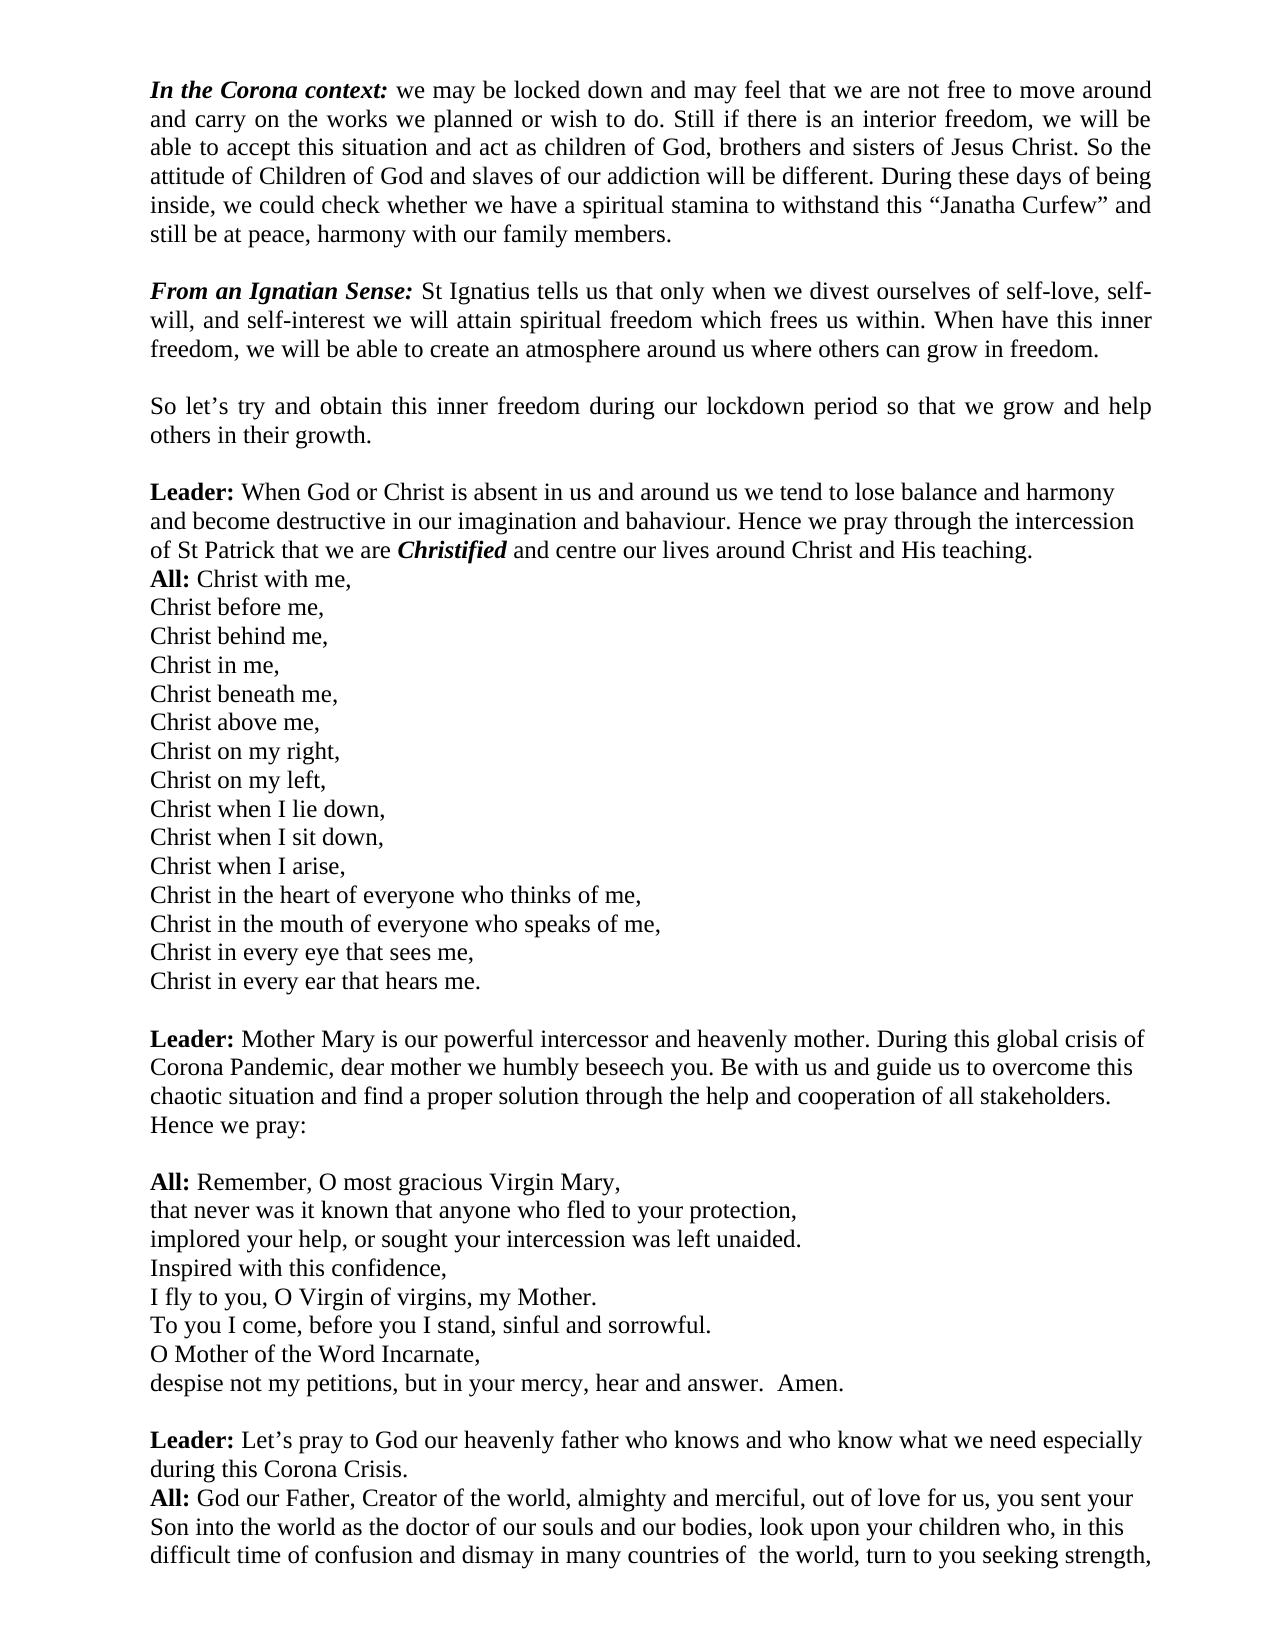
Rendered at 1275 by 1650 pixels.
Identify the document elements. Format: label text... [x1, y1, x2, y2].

text All: Christ with me, Christ before me, Christ behind me, Christ in me, Christ beneath me, Christ above me, Christ on my right, Christ on my left, Christ when I lie down, Christ when I sit down, Christ when I arise, Christ in the heart of everyone who thinks of me, Christ in the mouth of everyone who speaks of me, Christ in every eye that sees me, Christ in every ear that hears me. [150, 564, 1153, 995]
text Leader: Let’s pray to God our heavenly father who knows and who know what we need especially during this Corona Crisis. [150, 1426, 1153, 1483]
text So let’s try and obtain this inner freedom during our lockdown period so that we grow and help others in their growth. [150, 391, 1153, 449]
text In the Corona context: we may be locked down and may feel that we are not free to move around and carry on the works we planned or wish to do. Still if there is an interior freedom, we will be able to accept this situation and act as children of God, brothers and sisters of Jesus Christ. So the attitude of Children of God and slaves of our addiction will be different. During these days of being inside, we could check whether we have a spiritual stamina to withstand this “Janatha Curfew” and still be at peace, harmony with our family members. [150, 75, 1153, 247]
text All: Remember, O most gracious Virgin Mary, that never was it known that anyone who fled to your protection, implored your help, or sought your intercession was left unaided. Inspired with this confidence, I fly to you, O Virgin of virgins, my Mother. To you I come, before you I stand, sinful and sorrowful. O Mother of the Word Incarnate, despise not my petitions, but in your mercy, hear and answer. Amen. [150, 1167, 1153, 1397]
text Leader: Mother Mary is our powerful intercessor and heavenly mother. During this global crisis of Corona Pandemic, dear mother we humbly beseech you. Be with us and guide us to overcome this chaotic situation and find a proper solution through the help and cooperation of all stakeholders. Hence we pray: [150, 1024, 1153, 1167]
text Leader: When God or Christ is absent in us and around us we tend to lose balance and harmony and become destructive in our imagination and bahaviour. Hence we pray through the intercession of St Patrick that we are Christified and centre our lives around Christ and His teaching. [150, 477, 1153, 564]
text From an Ignatian Sense: St Ignatius tells us that only when we divest ourselves of self-love, self-will, and self-interest we will attain spiritual freedom which frees us within. When have this inner freedom, we will be able to create an atmosphere around us where others can grow in freedom. [150, 276, 1153, 362]
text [150, 1483, 1153, 1569]
